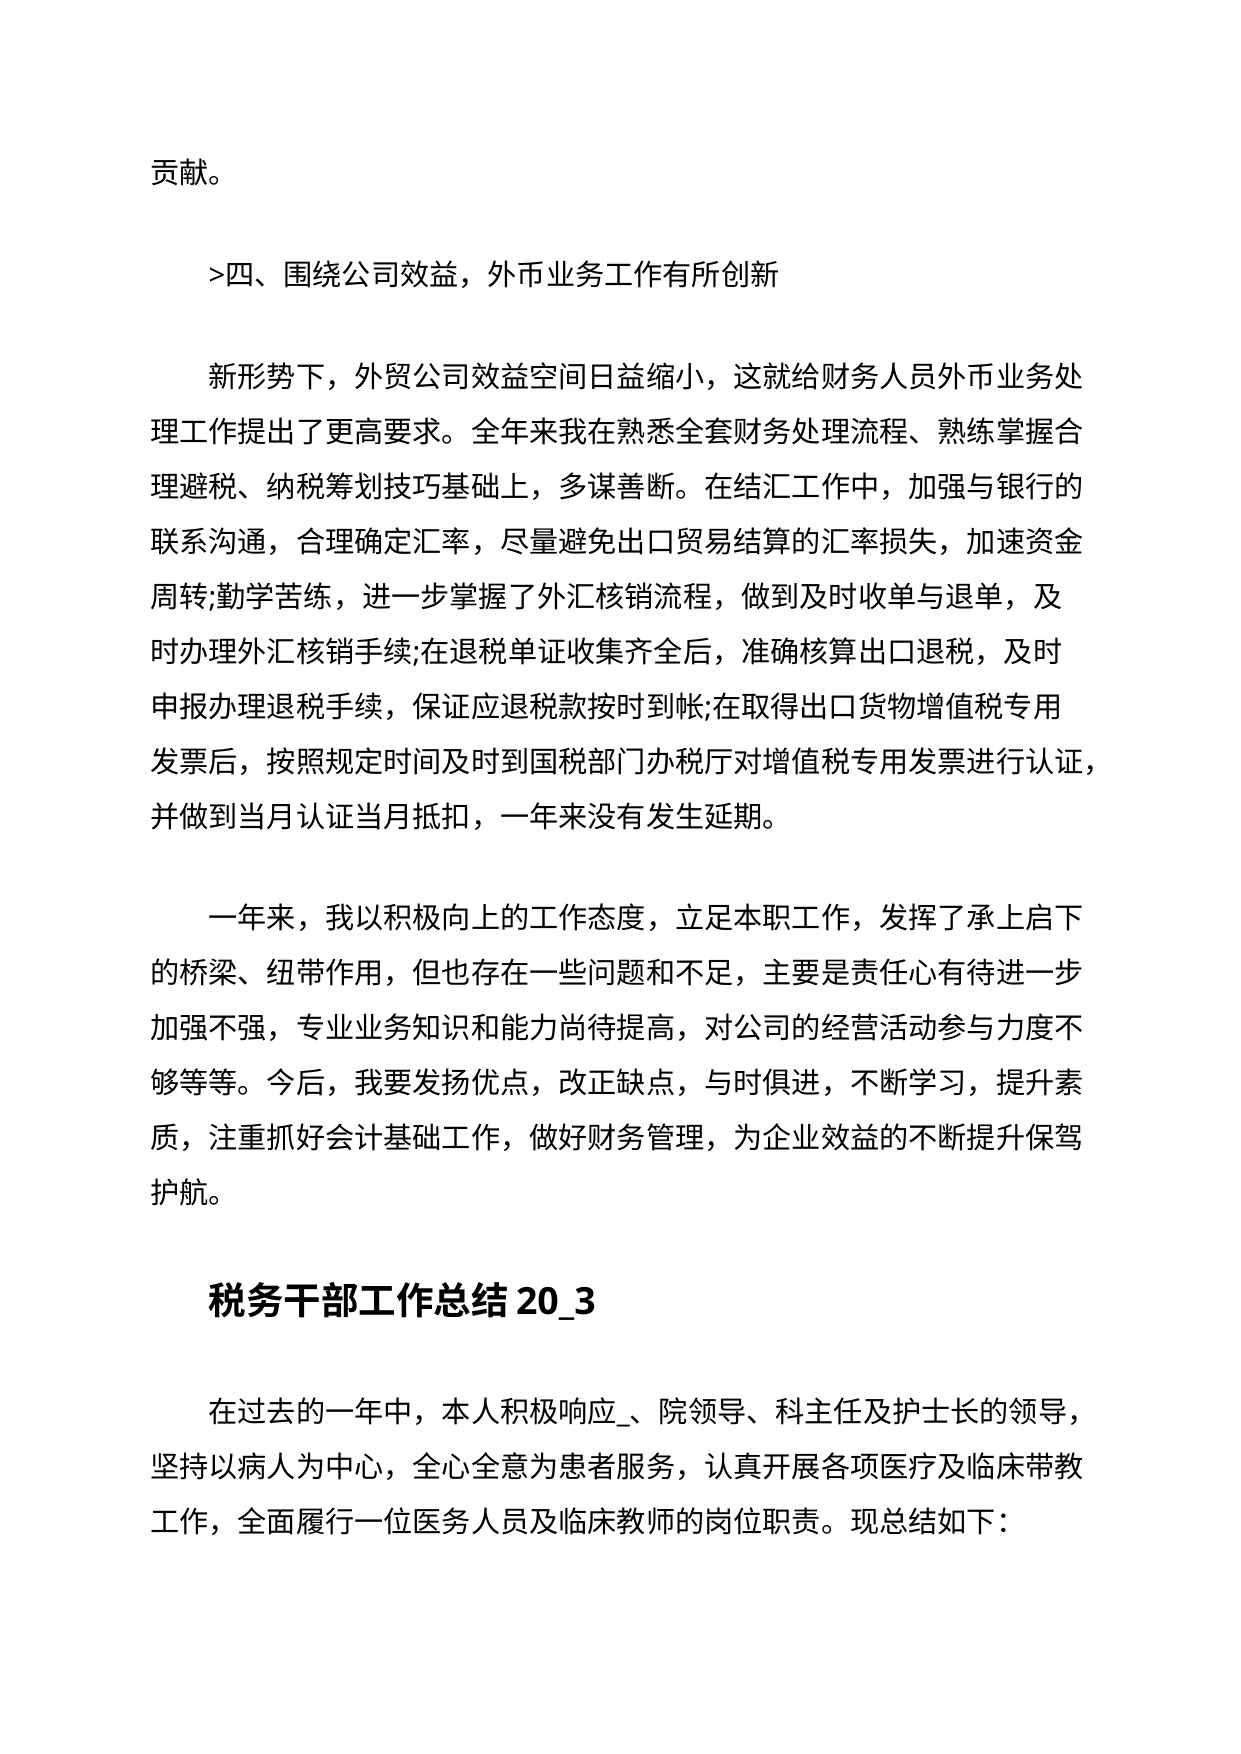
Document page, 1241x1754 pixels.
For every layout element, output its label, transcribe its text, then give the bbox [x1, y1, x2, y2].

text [150, 150, 1090, 192]
text 一年来，我以积极向上的工作态度，立足本职工作，发挥了承上启下的桥梁、纽带作用，但也存在一些问题和不足，主要是责任心有待进一步加强不强，专业业务知识和能力尚待提高，对公司的经营活动参与力度不够等等。今后，我要发扬优点，改正缺点，与时俱进，不断学习，提升素质，注重抓好会计基础工作，做好财务管理，为企业效益的不断提升保驾护航。 [150, 895, 1090, 1212]
text >四、围绕公司效益，外币业务工作有所创新 [150, 252, 1090, 294]
text 在过去的一年中，本人积极响应_、院领导、科主任及护士长的领导，坚持以病人为中心，全心全意为患者服务，认真开展各项医疗及临床带教工作，全面履行一位医务人员及临床教师的岗位职责。现总结如下： [150, 1389, 1090, 1541]
text 新形势下，外贸公司效益空间日益缩小，这就给财务人员外币业务处理工作提出了更高要求。全年来我在熟悉全套财务处理流程、熟练掌握合理避税、纳税筹划技巧基础上，多谋善断。在结汇工作中，加强与银行的联系沟通，合理确定汇率，尽量避免出口贸易结算的汇率损失，加速资金周转;勤学苦练，进一步掌握了外汇核销流程，做到及时收单与退单，及时办理外汇核销手续;在退税单证收集齐全后，准确核算出口退税，及时申报办理退税手续，保证应退税款按时到帐;在取得出口货物增值税专用发票后，按照规定时间及时到国税部门办税厅对增值税专用发票进行认证，并做到当月认证当月抵扣，一年来没有发生延期。 [150, 354, 1090, 836]
text 税务干部工作总结20_3 [150, 1271, 1090, 1326]
